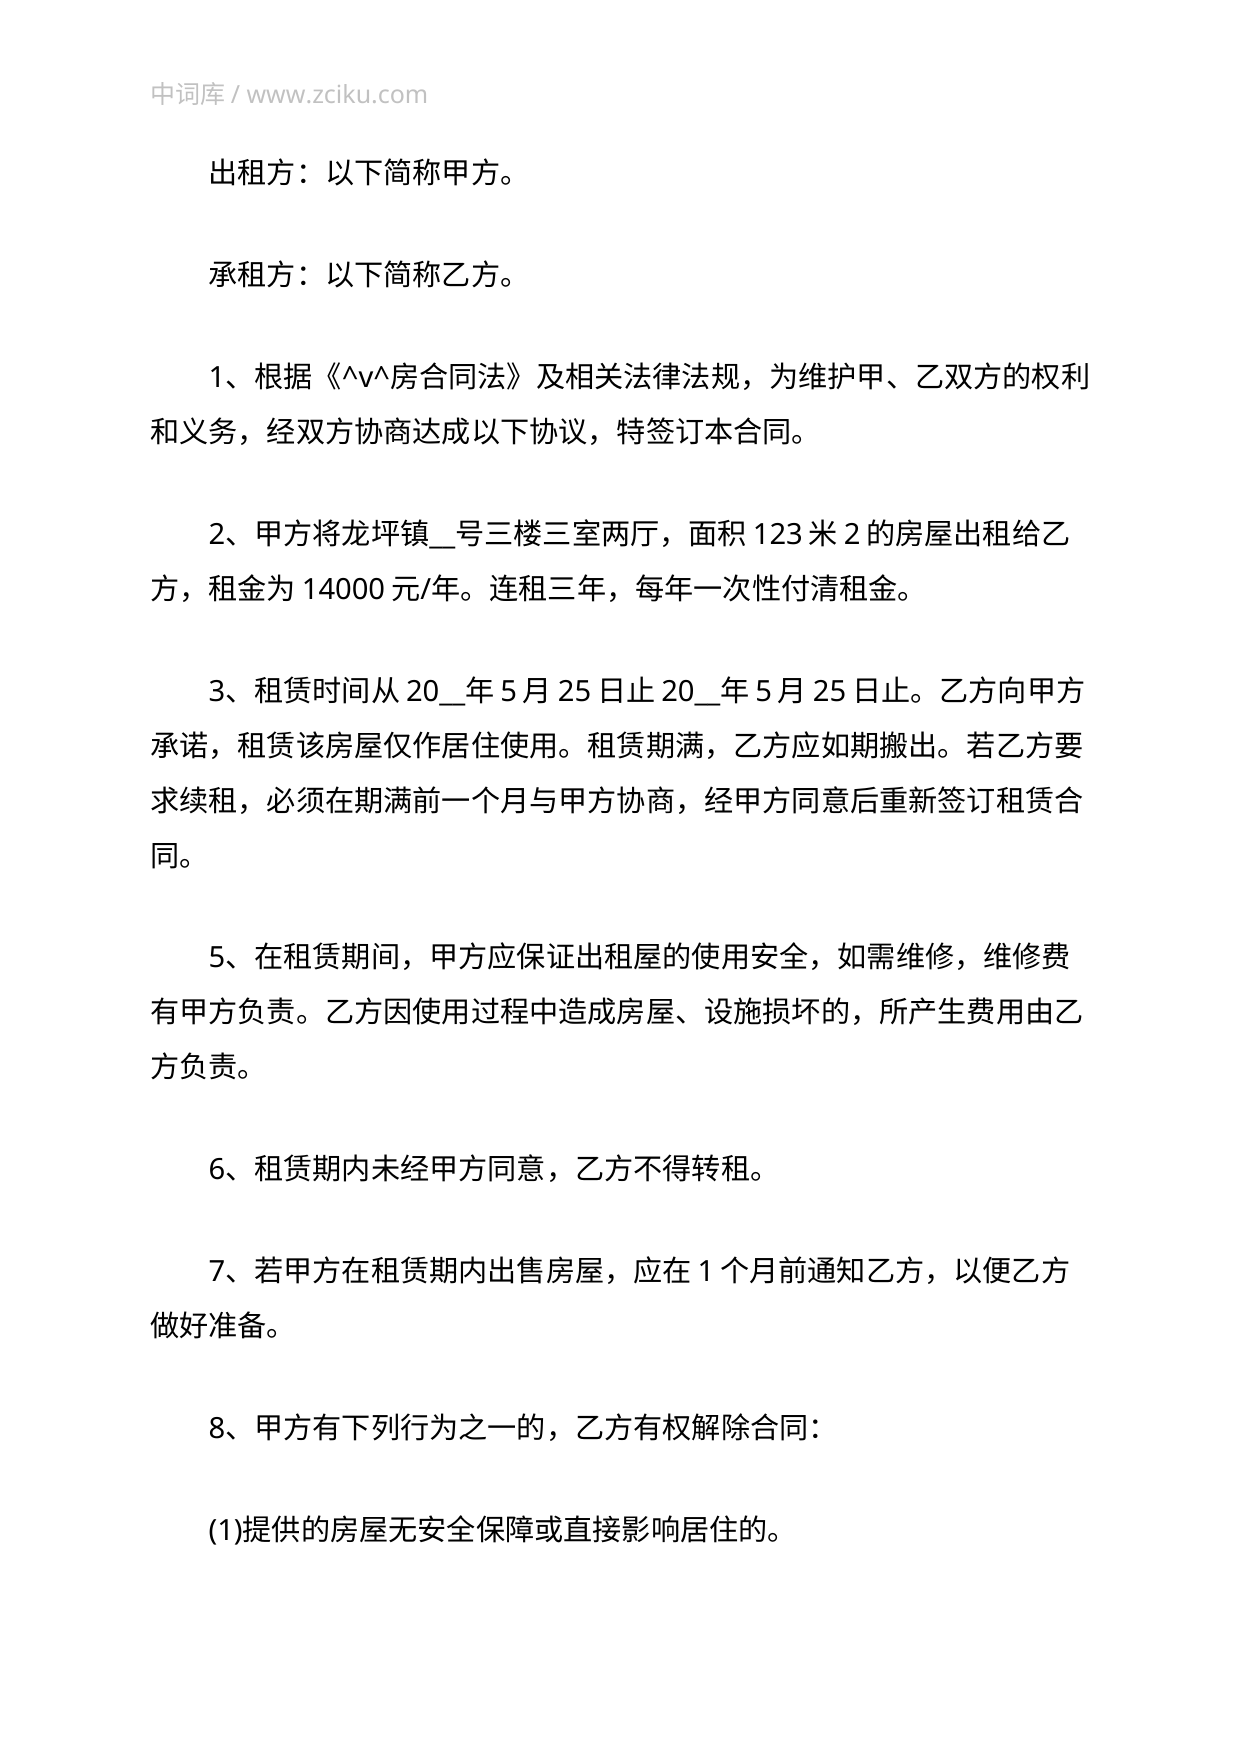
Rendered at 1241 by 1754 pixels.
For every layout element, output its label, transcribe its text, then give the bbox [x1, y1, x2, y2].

text 5、在租赁期间，甲方应保证出租屋的使用安全，如需维修，维修费有甲方负责。乙方因使用过程中造成房屋、设施损坏的，所产生费用由乙方负责。 [150, 934, 1090, 1086]
text 出租方：以下简称甲方。 [150, 150, 1090, 192]
text 7、若甲方在租赁期内出售房屋，应在1个月前通知乙方，以便乙方做好准备。 [150, 1247, 1090, 1345]
text (1)提供的房屋无安全保障或直接影响居住的。 [150, 1506, 1090, 1549]
text 6、租赁期内未经甲方同意，乙方不得转租。 [150, 1146, 1090, 1188]
text 2、甲方将龙坪镇__号三楼三室两厅，面积123米2的房屋出租给乙方，租金为14000元/年。连租三年，每年一次性付清租金。 [150, 510, 1090, 608]
text 3、租赁时间从20__年5月25日止20__年5月25日止。乙方向甲方承诺，租赁该房屋仅作居住使用。租赁期满，乙方应如期搬出。若乙方要求续租，必须在期满前一个月与甲方协商，经甲方同意后重新签订租赁合同。 [150, 667, 1090, 874]
text 1、根据《^v^房合同法》及相关法律法规，为维护甲、乙双方的权利和义务，经双方协商达成以下协议，特签订本合同。 [150, 353, 1090, 451]
text 8、甲方有下列行为之一的，乙方有权解除合同： [150, 1404, 1090, 1447]
text 承租方：以下简称乙方。 [150, 252, 1090, 294]
